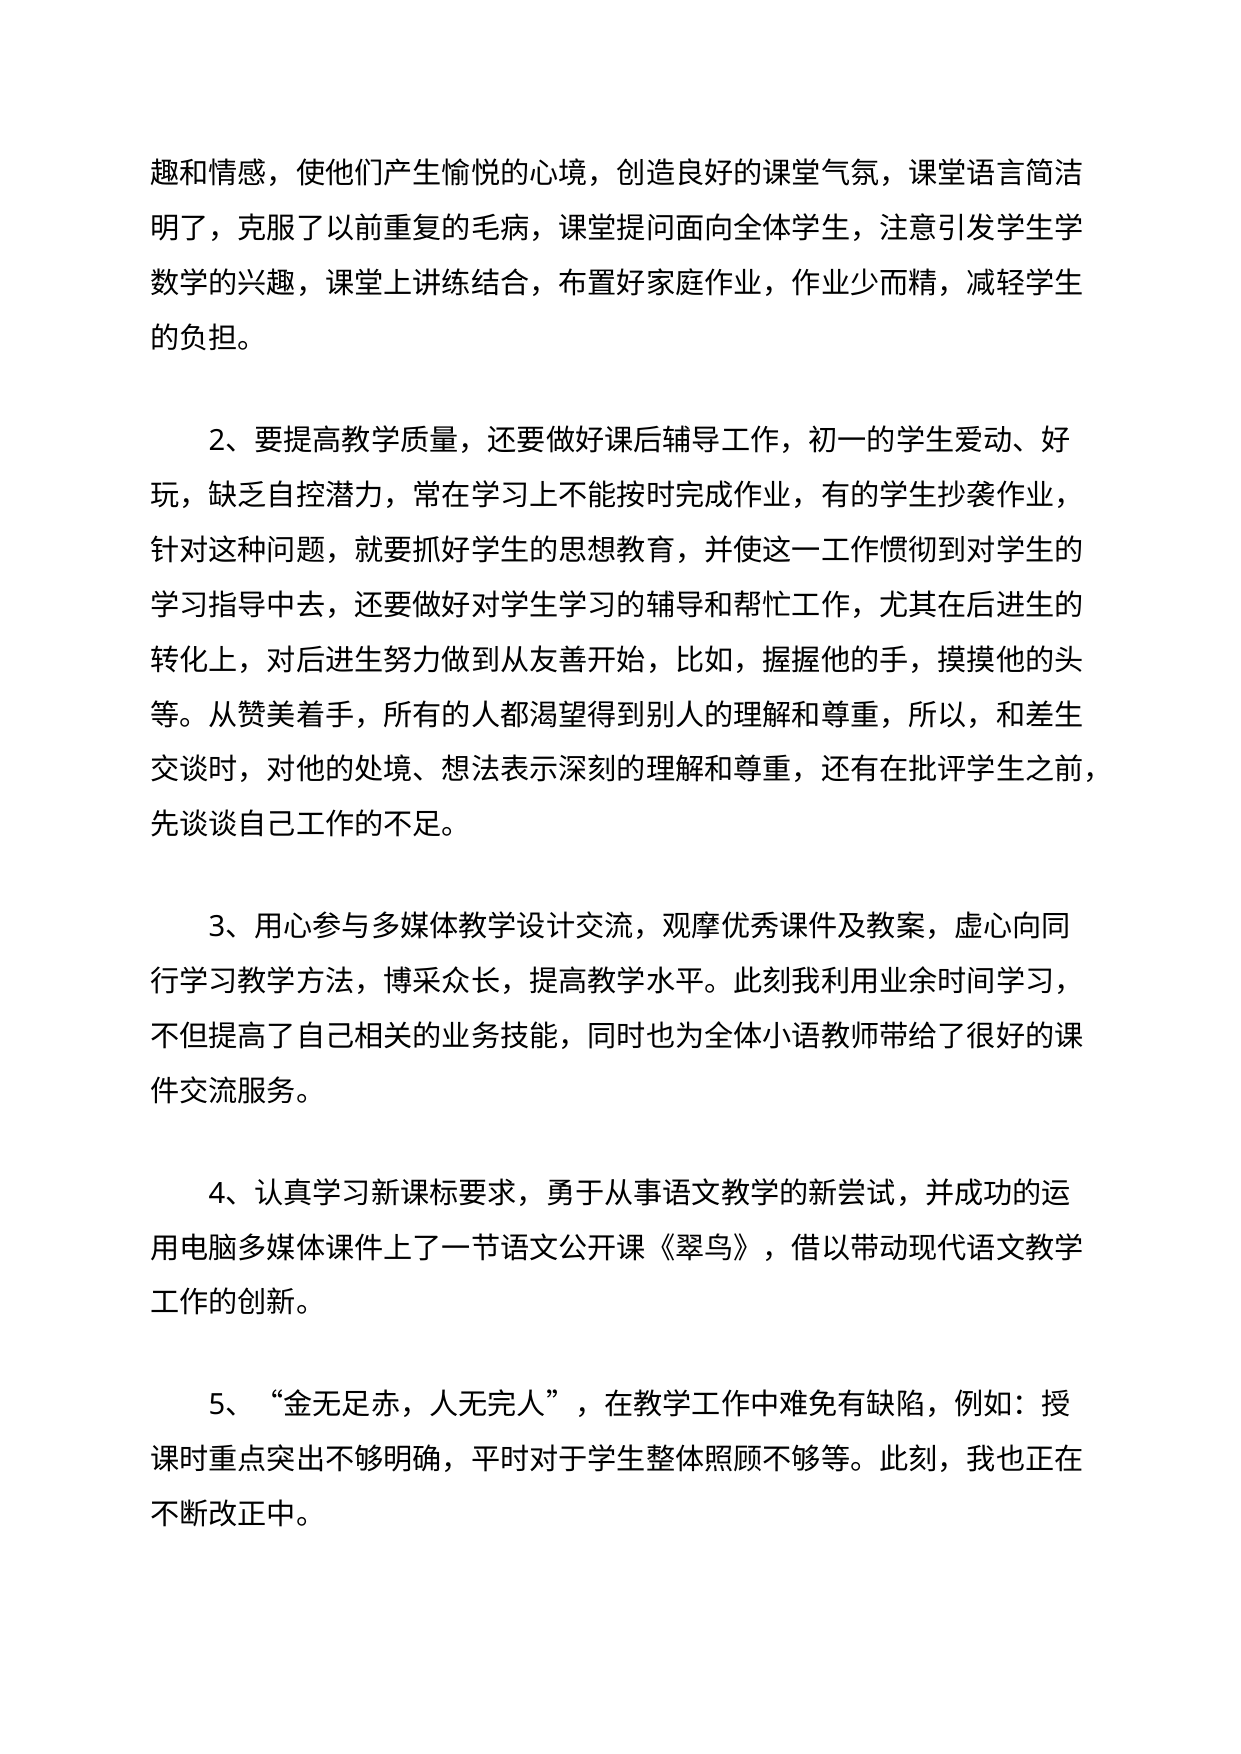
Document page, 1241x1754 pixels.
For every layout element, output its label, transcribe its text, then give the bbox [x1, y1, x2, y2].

text 4、认真学习新课标要求，勇于从事语文教学的新尝试，并成功的运用电脑多媒体课件上了一节语文公开课《翠鸟》，借以带动现代语文教学工作的创新。 [150, 1169, 1090, 1321]
text 2、要提高教学质量，还要做好课后辅导工作，初一的学生爱动、好玩，缺乏自控潜力，常在学习上不能按时完成作业，有的学生抄袭作业，针对这种问题，就要抓好学生的思想教育，并使这一工作惯彻到对学生的学习指导中去，还要做好对学生学习的辅导和帮忙工作，尤其在后进生的转化上，对后进生努力做到从友善开始，比如，握握他的手，摸摸他的头等。从赞美着手，所有的人都渴望得到别人的理解和尊重，所以，和差生交谈时，对他的处境、想法表示深刻的理解和尊重，还有在批评学生之前，先谈谈自己工作的不足。 [150, 416, 1090, 843]
text 3、用心参与多媒体教学设计交流，观摩优秀课件及教案，虚心向同行学习教学方法，博采众长，提高教学水平。此刻我利用业余时间学习，不但提高了自己相关的业务技能，同时也为全体小语教师带给了很好的课件交流服务。 [150, 903, 1090, 1110]
text 5、“金无足赤，人无完人”，在教学工作中难免有缺陷，例如：授课时重点突出不够明确，平时对于学生整体照顾不够等。此刻，我也正在不断改正中。 [150, 1381, 1090, 1533]
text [150, 150, 1090, 357]
